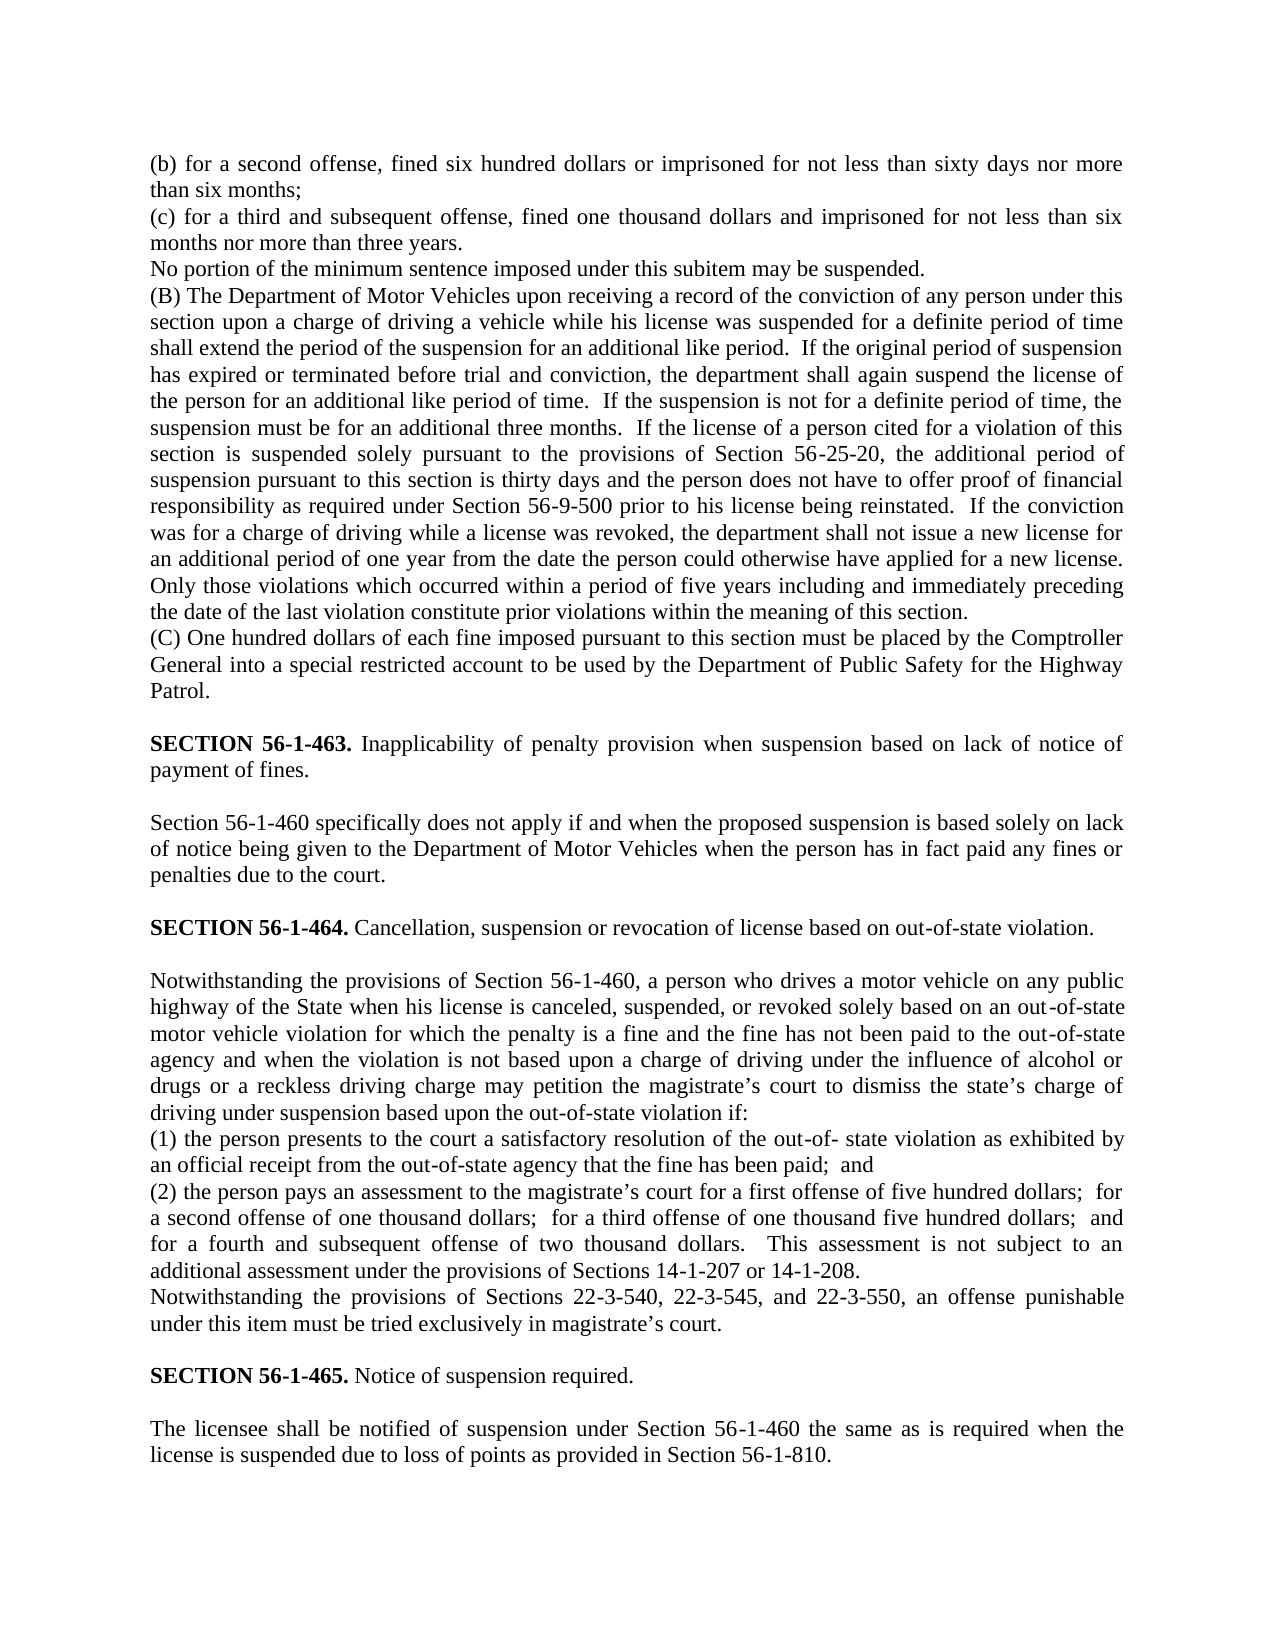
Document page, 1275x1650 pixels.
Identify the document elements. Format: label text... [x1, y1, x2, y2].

text No portion of the minimum sentence imposed under this subitem may be suspended. [150, 255, 1125, 282]
text (B) The Department of Motor Vehicles upon receiving a record of the conviction of any person under this section upon a charge of driving a vehicle while his license was suspended for a definite period of time shall extend the period of the suspension for an additional like period. If the original period of suspension has expired or terminated before trial and conviction, the department shall again suspend the license of the person for an additional like period of time. If the suspension is not for a definite period of time, the suspension must be for an additional three months. If the license of a person cited for a violation of this section is suspended solely pursuant to the provisions of Section 56-25-20, the additional period of suspension pursuant to this section is thirty days and the person does not have to offer proof of financial responsibility as required under Section 56-9-500 prior to his license being reinstated. If the conviction was for a charge of driving while a license was revoked, the department shall not issue a new license for an additional period of one year from the date the person could otherwise have applied for a new license. Only those violations which occurred within a period of five years including and immediately preceding the date of the last violation constitute prior violations within the meaning of this section. [150, 282, 1125, 624]
text SECTION 56-1-463. Inapplicability of penalty provision when suspension based on lack of notice of payment of fines. [150, 730, 1125, 782]
text Section 56-1-460 specifically does not apply if and when the proposed suspension is based solely on lack of notice being given to the Department of Motor Vehicles when the person has in fact paid any fines or penalties due to the court. [150, 809, 1125, 888]
text (1) the person presents to the court a satisfactory resolution of the out-of- state violation as exhibited by an official receipt from the out-of-state agency that the fine has been paid; and [150, 1125, 1125, 1178]
text SECTION 56-1-465. Notice of suspension required. [150, 1362, 1125, 1389]
text (2) the person pays an assessment to the magistrate’s court for a first offense of five hundred dollars; for a second offense of one thousand dollars; for a third offense of one thousand five hundred dollars; and for a fourth and subsequent offense of two thousand dollars. This assessment is not subject to an additional assessment under the provisions of Sections 14-1-207 or 14-1-208. [150, 1178, 1125, 1283]
text The licensee shall be notified of suspension under Section 56-1-460 the same as is required when the license is suspended due to loss of points as provided in Section 56-1-810. [150, 1415, 1125, 1468]
text SECTION 56-1-464. Cancellation, suspension or revocation of license based on out-of-state violation. [150, 914, 1125, 941]
text (c) for a third and subsequent offense, fined one thousand dollars and imprisoned for not less than six months nor more than three years. [150, 203, 1125, 255]
text (b) for a second offense, fined six hundred dollars or imprisoned for not less than sixty days nor more than six months; [150, 150, 1125, 203]
text (C) One hundred dollars of each fine imposed pursuant to this section must be placed by the Comptroller General into a special restricted account to be used by the Department of Public Safety for the Highway Patrol. [150, 624, 1125, 703]
text Notwithstanding the provisions of Section 56-1-460, a person who drives a motor vehicle on any public highway of the State when his license is canceled, suspended, or revoked solely based on an out-of-state motor vehicle violation for which the penalty is a fine and the fine has not been paid to the out-of-state agency and when the violation is not based upon a charge of driving under the influence of alcohol or drugs or a reckless driving charge may petition the magistrate’s court to dismiss the state’s charge of driving under suspension based upon the out-of-state violation if: [150, 967, 1125, 1125]
text Notwithstanding the provisions of Sections 22-3-540, 22-3-545, and 22-3-550, an offense punishable under this item must be tried exclusively in magistrate’s court. [150, 1283, 1125, 1336]
